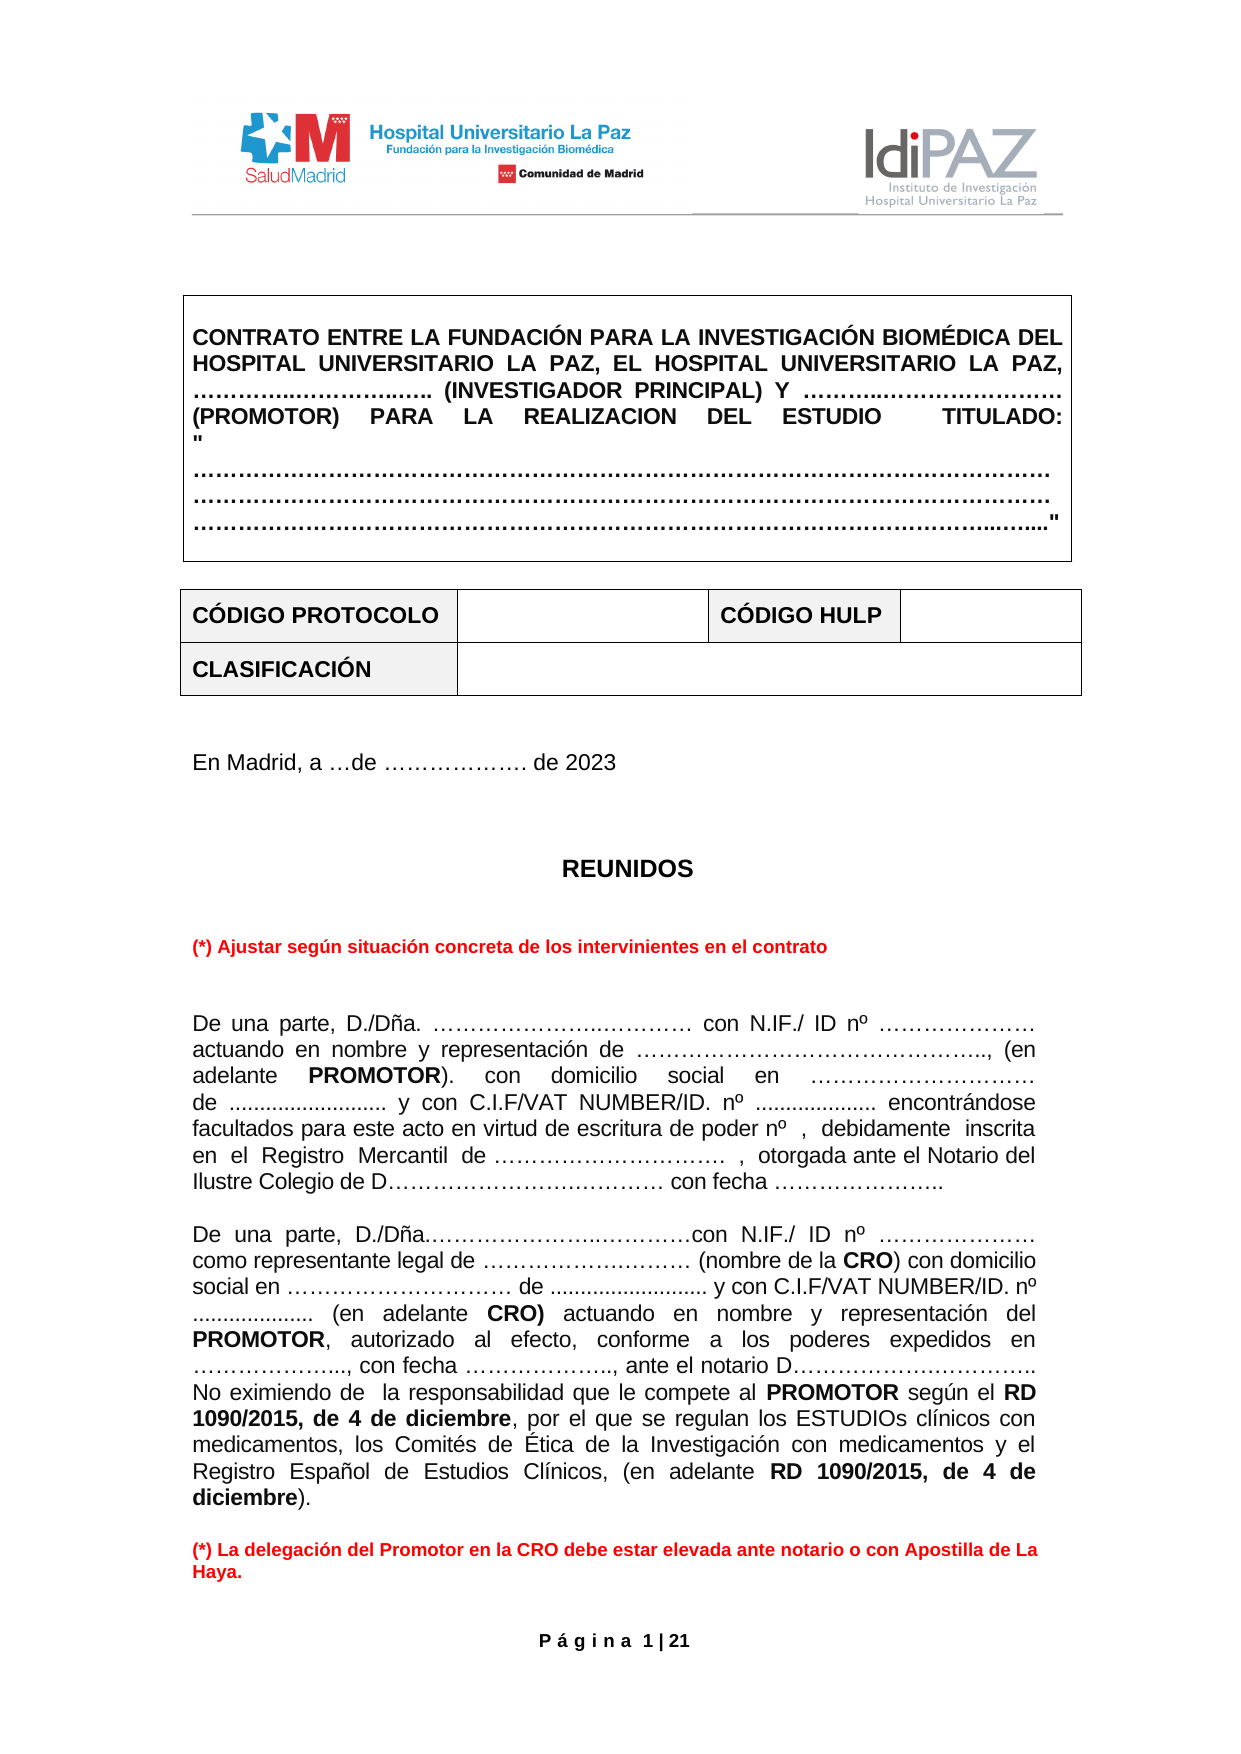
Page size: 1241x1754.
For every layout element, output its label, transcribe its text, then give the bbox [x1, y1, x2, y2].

table_header CÓDIGO PROTOCOLO [181, 590, 457, 642]
table_header [458, 590, 708, 642]
text CONTRATO ENTRE LA FUNDACIÓN PARA LA INVESTIGACIÓN BIOMÉDICA DEL HOSPITAL UNIVERSITARIO LA PAZ, EL HOSPITAL UNIVERSITARIO LA PAZ, …………..…………..….. (INVESTIGADOR PRINCIPAL) Y ………..…………………… (PROMOTOR) PARA LA REALIZACION DEL ESTUDIO TITULADO: "………………………………………………………………………………………………………………………………………………………………………………………………………………………………………………………………………………………………………...…...." [192, 324, 1063, 535]
picture [192, 87, 692, 214]
text De una parte, D./Dña. …………………..………… con N.IF./ ID nº …………………actuando en nombre y representación de ……………………………………….., (en adelante PROMOTOR). con domicilio social en ………………………… de .......................... y con C.I.F/VAT NUMBER/ID. nº .................... encontrándose facultados para este acto en virtud de escritura de poder nº , debidamente inscrita en el Registro Mercantil de …………………………. , otorgada ante el Notario del Ilustre Colegio de D…………………….………… con fecha ………………….. [192, 1010, 1036, 1194]
table_header CÓDIGO HULP [709, 590, 900, 642]
picture [858, 122, 1044, 214]
text (*) Ajustar según situación concreta de los intervinientes en el contrato [192, 936, 1063, 957]
text En Madrid, a …de ………………. de 2023 [192, 749, 1063, 775]
table_cell [458, 643, 1081, 695]
text (*) La delegación del Promotor en la CRO debe estar elevada ante notario o con Apostilla de La Haya. [192, 1539, 1063, 1582]
table_header [901, 590, 1081, 642]
table_cell CLASIFICACIÓN [181, 643, 457, 695]
text REUNIDOS [192, 854, 1063, 883]
text De una parte, D./Dña.…………………..…………con N.IF./ ID nº ………………… como representante legal de ……………….……… (nombre de la CRO) con domicilio social en ………………………… de .......................... y con C.I.F/VAT NUMBER/ID. nº .................... (en adelante CRO) actuando en nombre y representación del PROMOTOR, autorizado al efecto, conforme a los poderes expedidos en ………………..., con fecha ……………….., ante el notario D……………….………….. No eximiendo de la responsabilidad que le compete al PROMOTOR según el RD 1090/2015, de 4 de diciembre, por el que se regulan los ESTUDIOs clínicos con medicamentos, los Comités de Ética de la Investigación con medicamentos y el Registro Español de Estudios Clínicos, (en adelante RD 1090/2015, de 4 de diciembre). [192, 1221, 1036, 1511]
